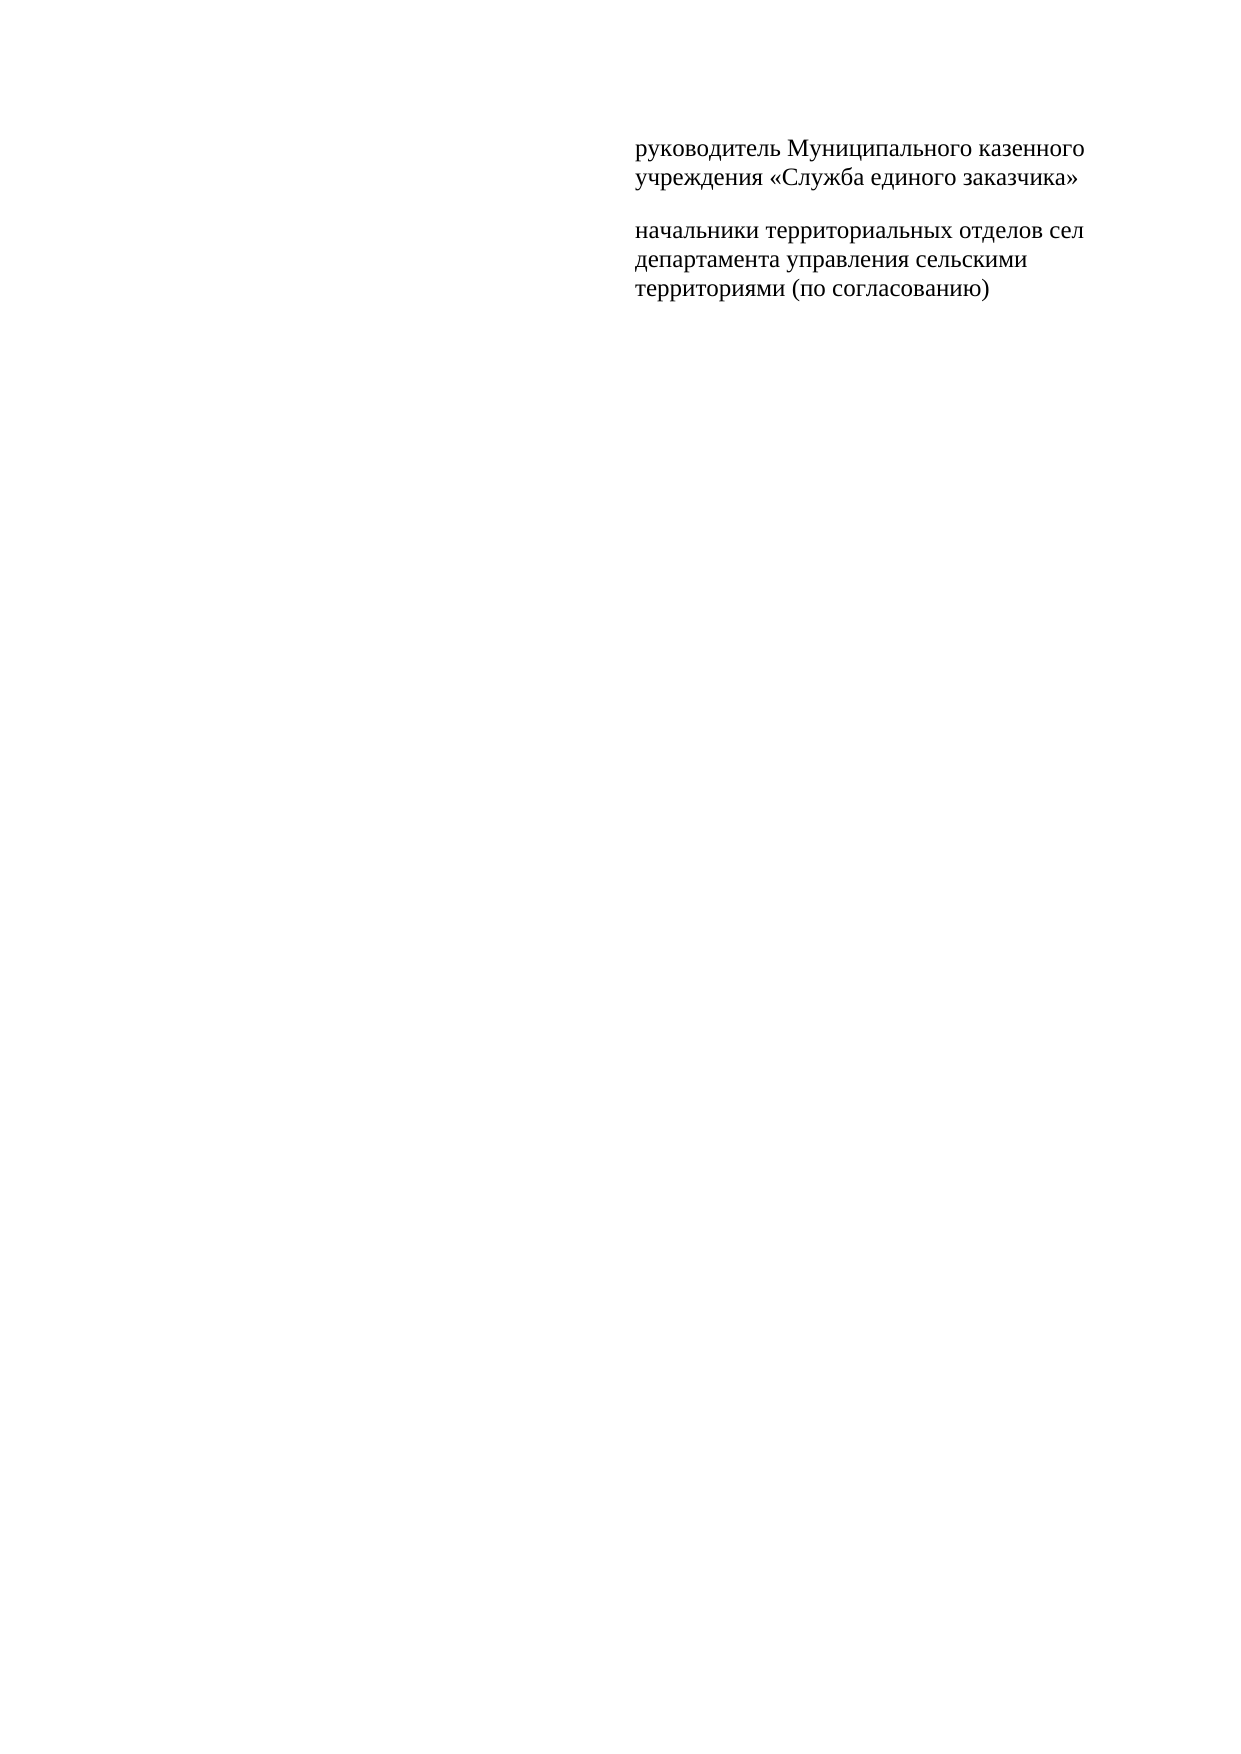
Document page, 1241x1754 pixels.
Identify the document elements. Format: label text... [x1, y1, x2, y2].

text начальники территориальных отделов сел департамента управления сельскими территориями (по согласованию) [635, 215, 1093, 302]
text руководитель Муниципального казенного учреждения «Служба единого заказчика» [635, 133, 1093, 190]
